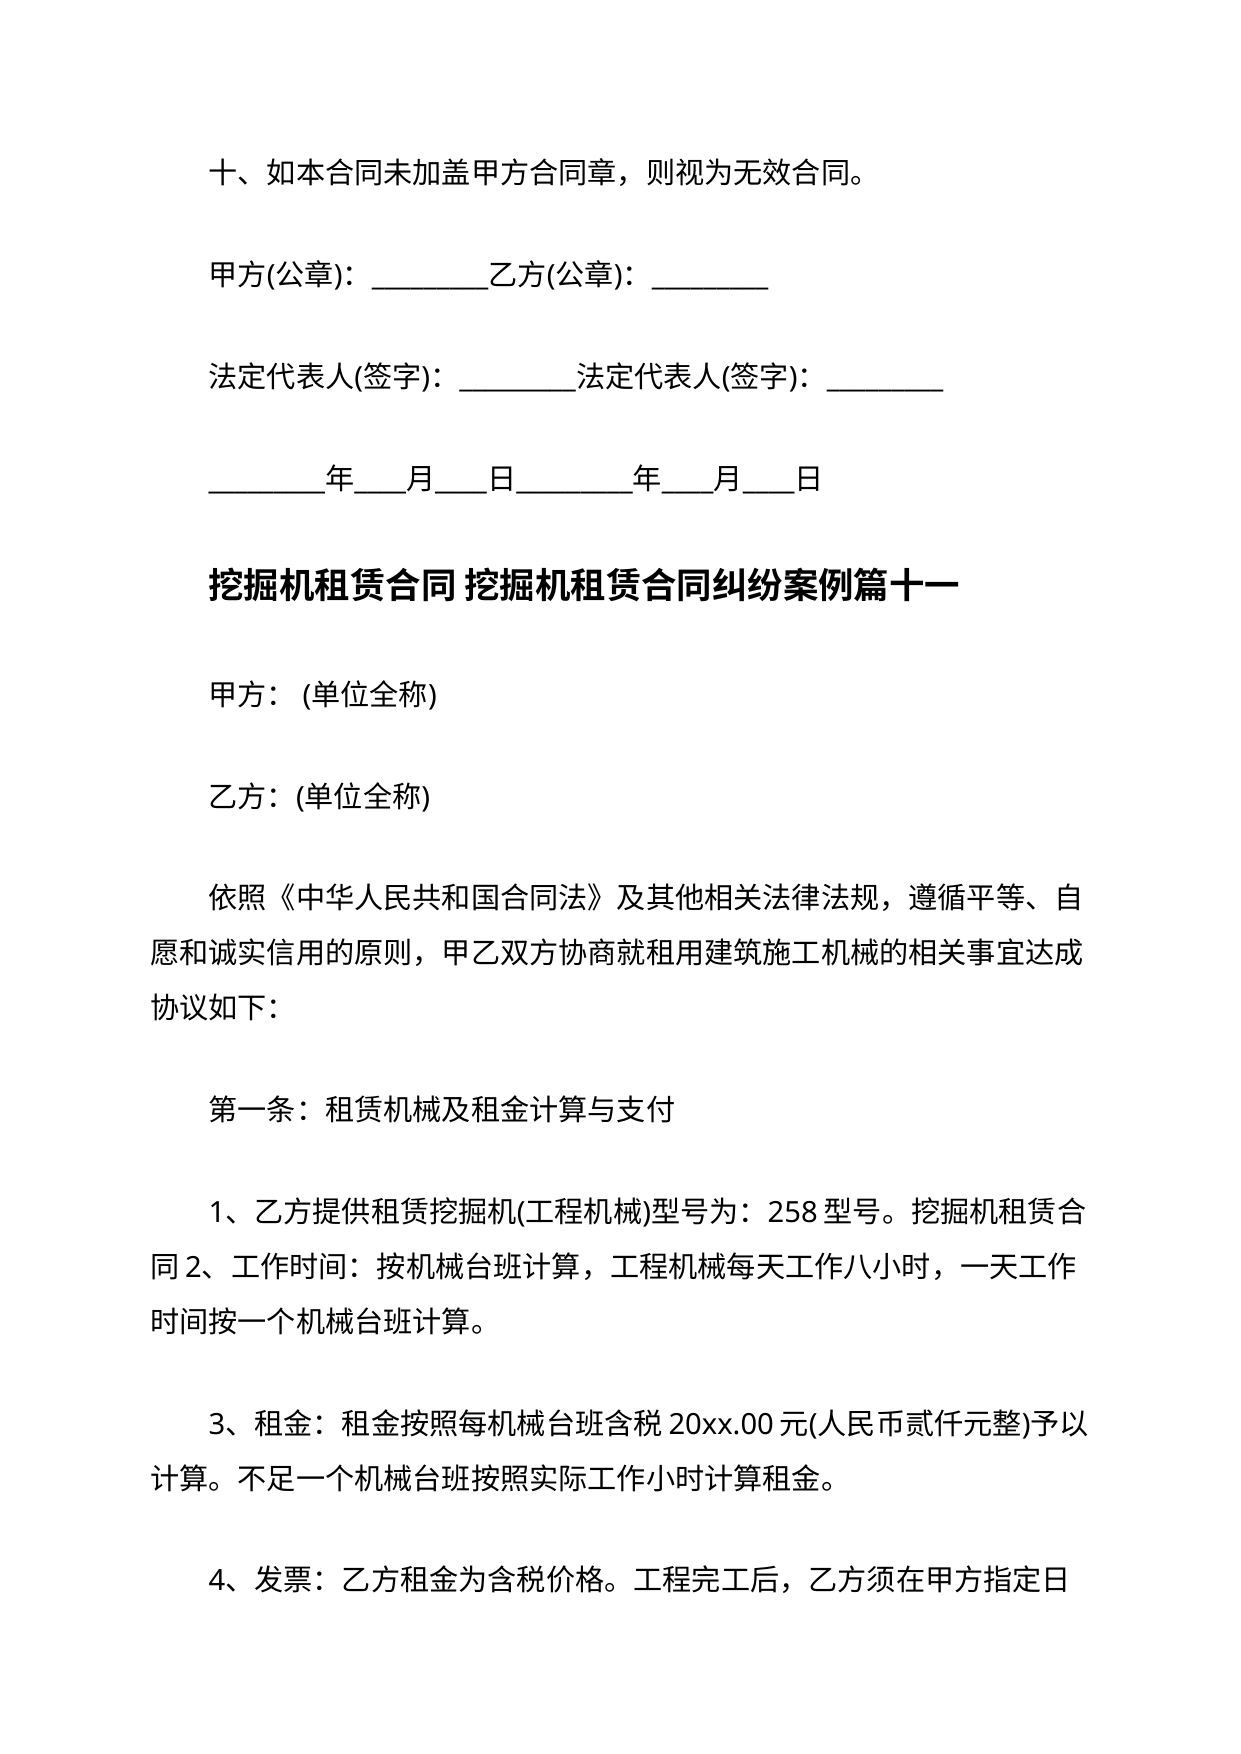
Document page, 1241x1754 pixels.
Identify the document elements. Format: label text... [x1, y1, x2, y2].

text 3、租金：租金按照每机械台班含税20xx.00元(人民币贰仟元整)予以计算。不足一个机械台班按照实际工作小时计算租金。 [150, 1400, 1090, 1497]
text 第一条：租赁机械及租金计算与支付 [150, 1087, 1090, 1129]
text _________年____月____日_________年____月____日 [150, 456, 1090, 498]
text 挖掘机租赁合同 挖掘机租赁合同纠纷案例篇十一 [150, 558, 1090, 609]
text 甲方： (单位全称) [150, 671, 1090, 713]
text 十、如本合同未加盖甲方合同章，则视为无效合同。 [150, 150, 1090, 192]
text 甲方(公章)：_________乙方(公章)：_________ [150, 252, 1090, 294]
text 依照《中华人民共和国合同法》及其他相关法律法规，遵循平等、自愿和诚实信用的原则，甲乙双方协商就租用建筑施工机械的相关事宜达成协议如下： [150, 875, 1090, 1027]
text 法定代表人(签字)：_________法定代表人(签字)：_________ [150, 354, 1090, 396]
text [150, 1557, 1090, 1599]
text 1、乙方提供租赁挖掘机(工程机械)型号为：258型号。挖掘机租赁合同2、工作时间：按机械台班计算，工程机械每天工作八小时，一天工作时间按一个机械台班计算。 [150, 1188, 1090, 1341]
text 乙方：(单位全称) [150, 773, 1090, 816]
